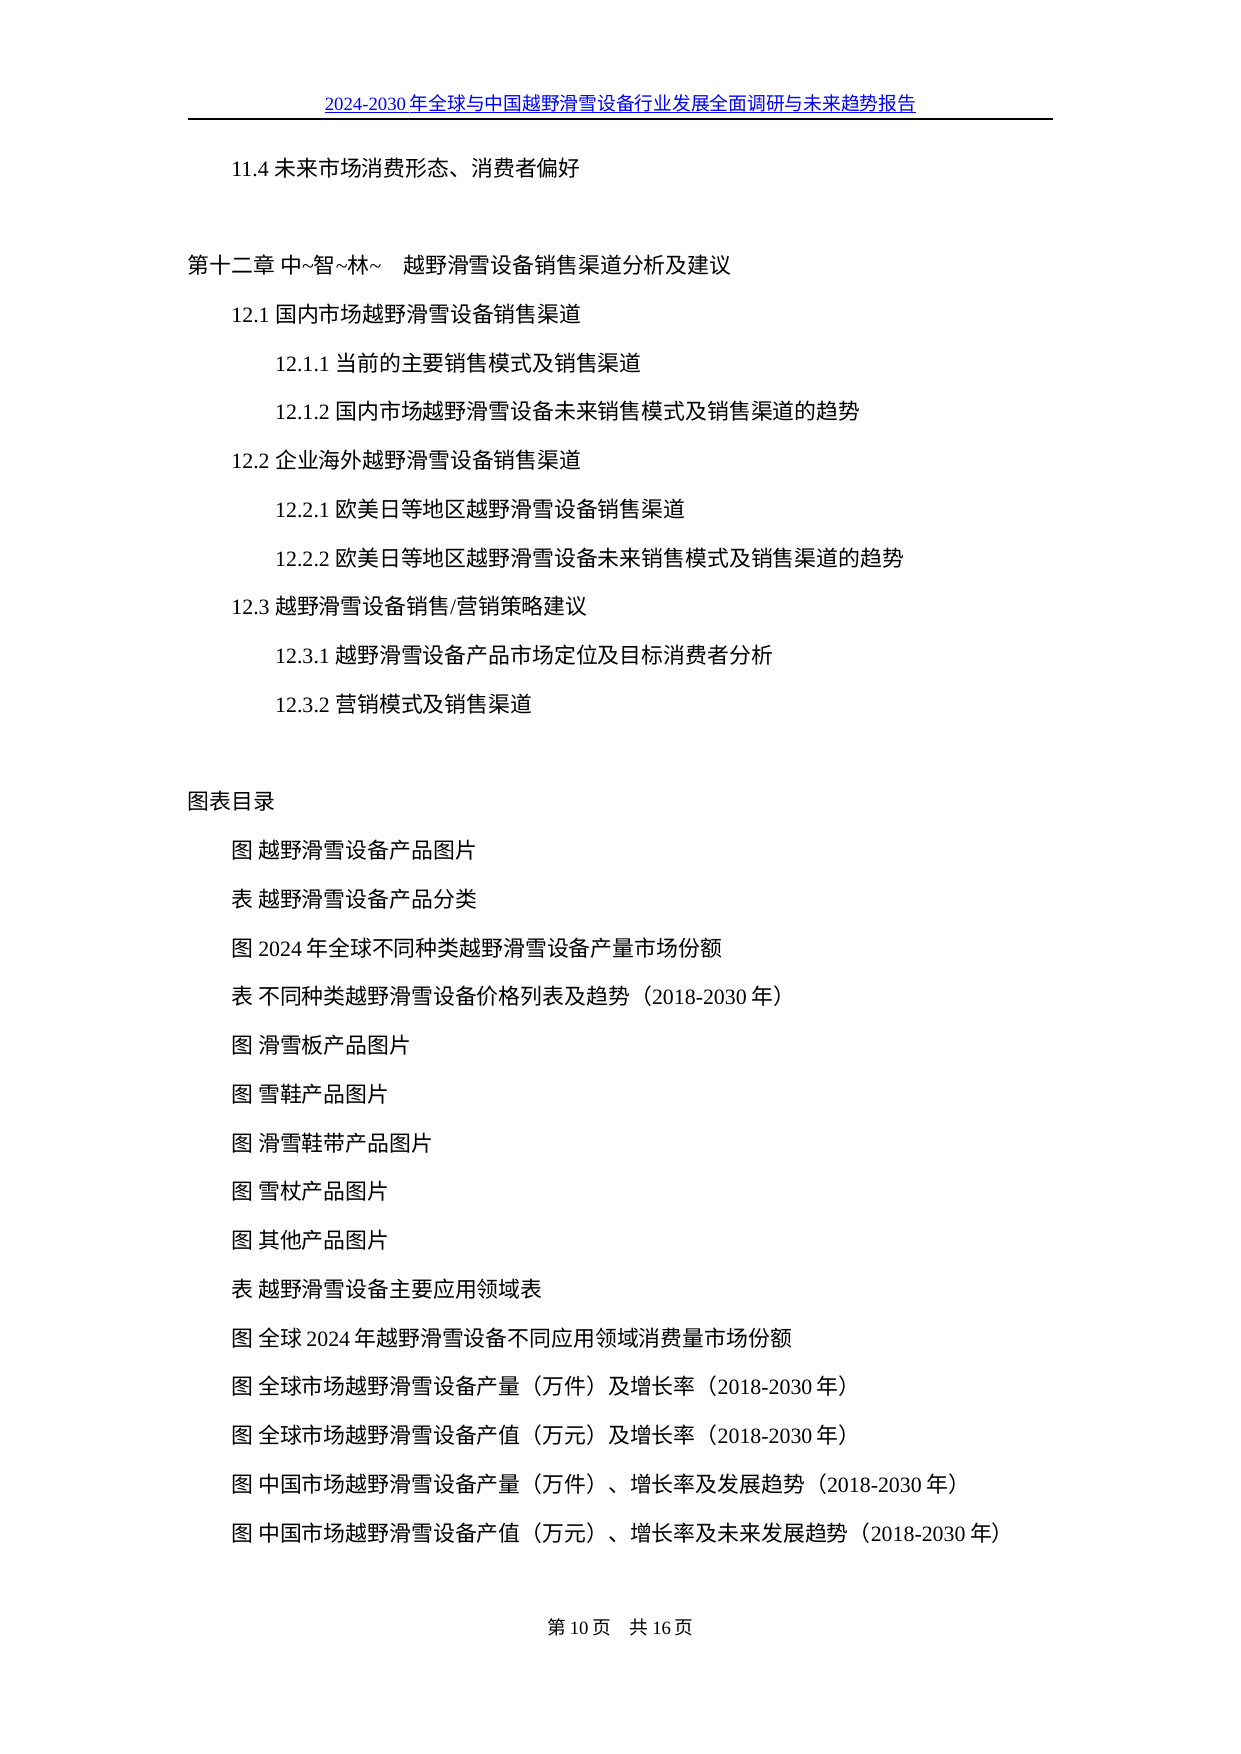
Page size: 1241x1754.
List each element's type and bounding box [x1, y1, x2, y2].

text [187, 150, 1053, 1548]
